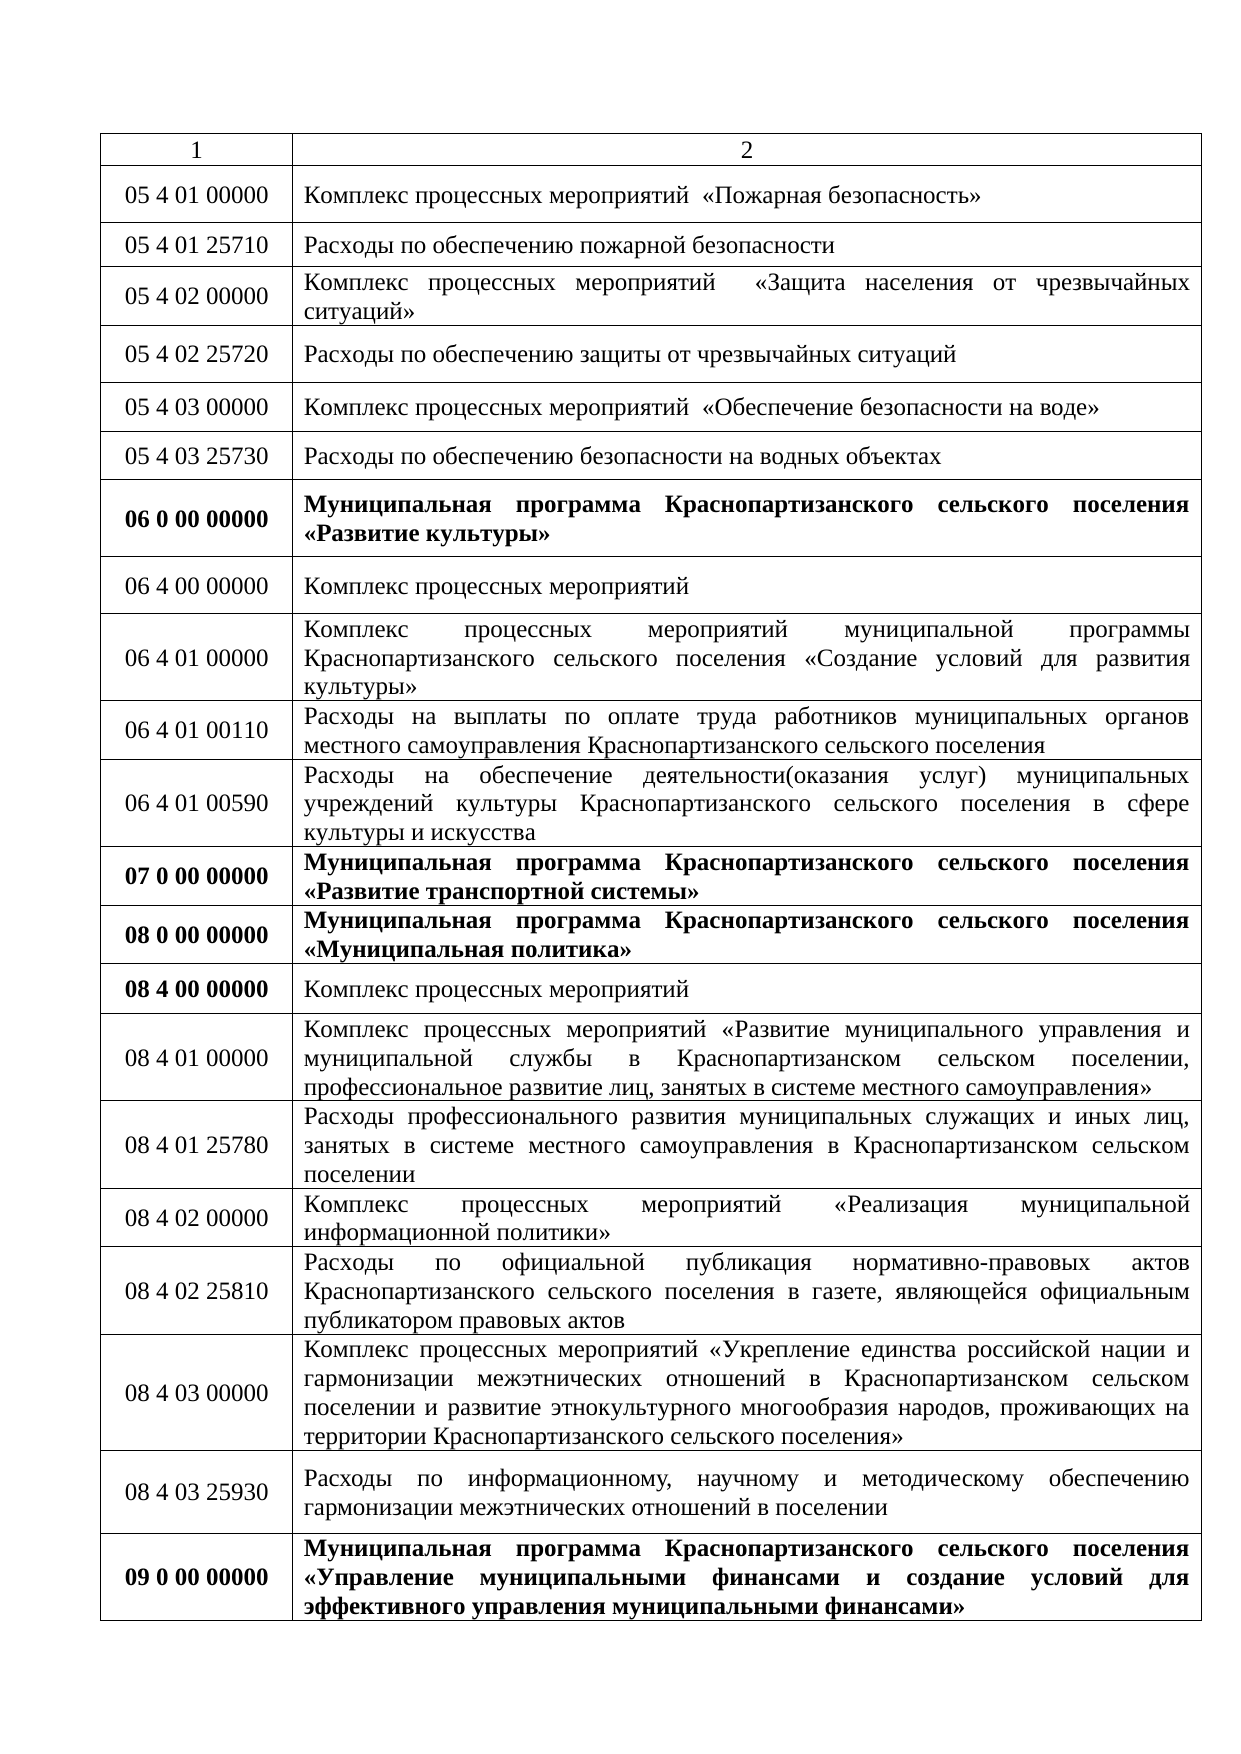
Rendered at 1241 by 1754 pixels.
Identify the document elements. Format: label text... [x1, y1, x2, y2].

table_cell 05 4 01 00000 [101, 166, 292, 222]
table_header 1 [101, 134, 292, 165]
table_cell Муниципальная программа Краснопартизанского сельского поселения «Управление муниципальными финансами и создание условий для эффективного управления муниципальными финансами» [293, 1534, 1201, 1620]
table_cell 08 4 02 00000 [101, 1189, 292, 1246]
table_cell 06 4 01 00000 [101, 614, 292, 700]
table_cell 08 0 00 00000 [101, 906, 292, 963]
table_cell 09 0 00 00000 [101, 1534, 292, 1620]
table_cell 05 4 03 25730 [101, 432, 292, 479]
table_cell 06 4 01 00110 [101, 701, 292, 759]
table_cell 08 4 03 25930 [101, 1451, 292, 1532]
table_header 2 [293, 134, 1201, 165]
table_cell Муниципальная программа Краснопартизанского сельского поселения «Развитие культуры» [293, 480, 1201, 556]
table_cell Комплекс процессных мероприятий муниципальной программы Краснопартизанского сельского поселения «Создание условий для развития культуры» [293, 614, 1201, 700]
table_cell 05 4 01 25710 [101, 223, 292, 266]
table_cell 06 0 00 00000 [101, 480, 292, 556]
table_cell Расходы по обеспечению пожарной безопасности [293, 223, 1201, 266]
table_cell 08 4 01 00000 [101, 1014, 292, 1100]
table_cell Расходы по информационному, научному и методическому обеспечению гармонизации межэтнических отношений в поселении [293, 1451, 1201, 1532]
table_cell 08 4 02 25810 [101, 1247, 292, 1333]
table_cell Комплекс процессных мероприятий «Пожарная безопасность» [293, 166, 1201, 222]
table_cell Комплекс процессных мероприятий «Защита населения от чрезвычайных ситуаций» [293, 267, 1201, 324]
table_cell Комплекс процессных мероприятий [293, 557, 1201, 613]
table_cell 07 0 00 00000 [101, 847, 292, 904]
table_cell 05 4 02 25720 [101, 326, 292, 382]
table_cell Расходы профессионального развития муниципальных служащих и иных лиц, занятых в системе местного самоуправления в Краснопартизанском сельском поселении [293, 1101, 1201, 1188]
table_cell Расходы на обеспечение деятельности(оказания услуг) муниципальных учреждений культуры Краснопартизанского сельского поселения в сфере культуры и искусства [293, 760, 1201, 846]
table_cell Расходы по обеспечению безопасности на водных объектах [293, 432, 1201, 479]
table_cell Расходы на выплаты по оплате труда работников муниципальных органов местного самоуправления Краснопартизанского сельского поселения [293, 701, 1201, 759]
table_cell Комплекс процессных мероприятий «Реализация муниципальной информационной политики» [293, 1189, 1201, 1246]
table_cell Расходы по официальной публикация нормативно-правовых актов Краснопартизанского сельского поселения в газете, являющейся официальным публикатором правовых актов [293, 1247, 1201, 1333]
table_cell 06 4 01 00590 [101, 760, 292, 846]
table_cell Комплекс процессных мероприятий «Развитие муниципального управления и муниципальной службы в Краснопартизанском сельском поселении, профессиональное развитие лиц, занятых в системе местного самоуправления» [293, 1014, 1201, 1100]
table_cell Муниципальная программа Краснопартизанского сельского поселения «Муниципальная политика» [293, 906, 1201, 963]
table_cell 08 4 03 00000 [101, 1335, 292, 1449]
table_cell Комплекс процессных мероприятий «Укрепление единства российской нации и гармонизации межэтнических отношений в Краснопартизанском сельском поселении и развитие этнокультурного многообразия народов, проживающих на территории Краснопартизанского сельского поселения» [293, 1335, 1201, 1449]
table_cell Муниципальная программа Краснопартизанского сельского поселения «Развитие транспортной системы» [293, 847, 1201, 904]
table_cell Комплекс процессных мероприятий [293, 964, 1201, 1013]
table_cell 05 4 02 00000 [101, 267, 292, 324]
table_cell 05 4 03 00000 [101, 383, 292, 431]
table_cell 06 4 00 00000 [101, 557, 292, 613]
table_cell 08 4 01 25780 [101, 1101, 292, 1188]
table_cell 08 4 00 00000 [101, 964, 292, 1013]
table_cell Комплекс процессных мероприятий «Обеспечение безопасности на воде» [293, 383, 1201, 431]
table_cell Расходы по обеспечению защиты от чрезвычайных ситуаций [293, 326, 1201, 382]
